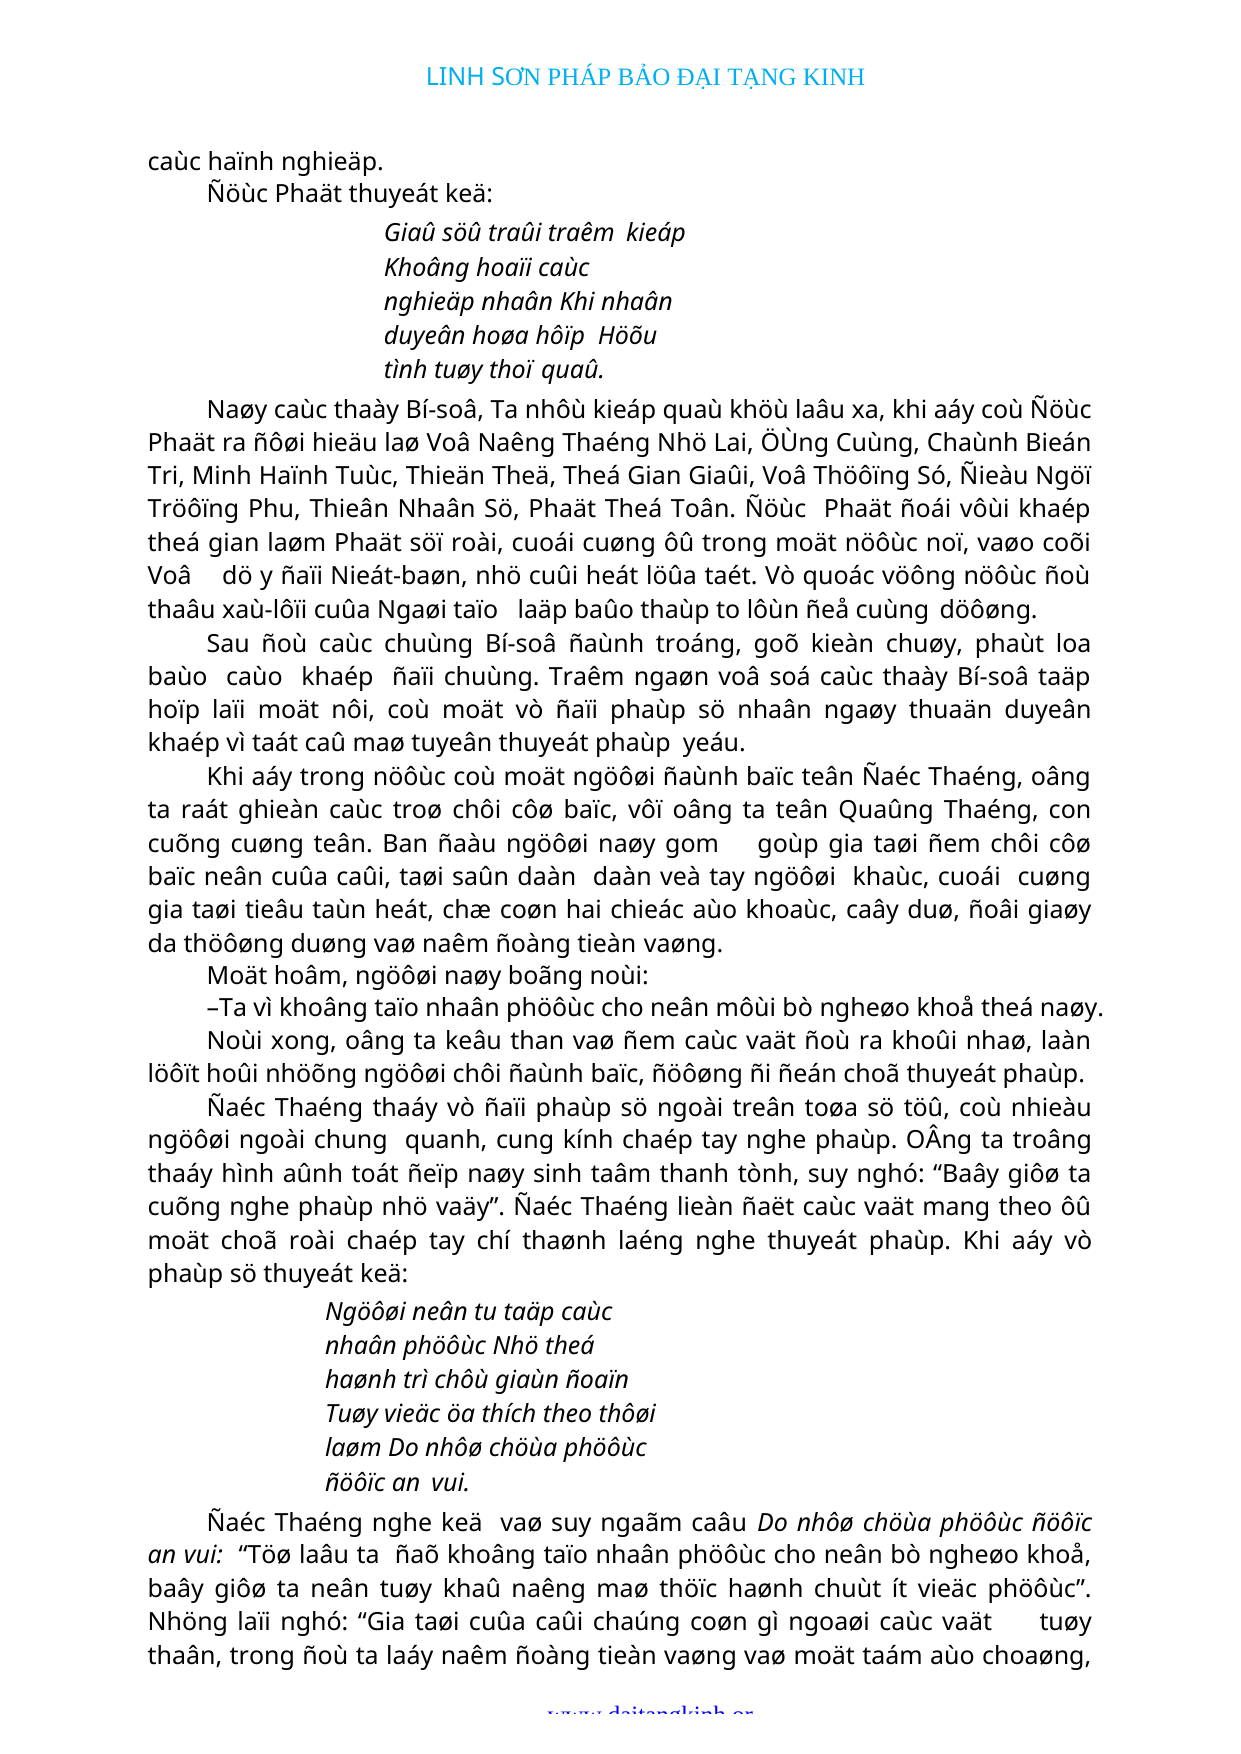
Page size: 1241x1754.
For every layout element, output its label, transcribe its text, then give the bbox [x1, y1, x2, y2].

text Ñaéc Thaéng thaáy vò ñaïi phaùp sö ngoài treân toøa sö töû, coù nhieàu ngöôøi ngoài chung quanh, cung kính chaép tay nghe phaùp. OÂng ta troâng thaáy hình aûnh toát ñeïp naøy sinh taâm thanh tònh, suy nghó: “Baây giôø ta cuõng nghe phaùp nhö vaäy”. Ñaéc Thaéng lieàn ñaët caùc vaät mang theo ôû moät choã roài chaép tay chí thaønh laéng nghe thuyeát phaùp. Khi aáy vò phaùp sö thuyeát keä: [147, 1089, 1093, 1290]
text Khi aáy trong nöôùc coù moät ngöôøi ñaùnh baïc teân Ñaéc Thaéng, oâng ta raát ghieàn caùc troø chôi côø baïc, vôï oâng ta teân Quaûng Thaéng, con cuõng cuøng teân. Ban ñaàu ngöôøi naøy gom goùp gia taøi ñem chôi côø baïc neân cuûa caûi, taøi saûn daàn daàn veà tay ngöôøi khaùc, cuoái cuøng gia taøi tieâu taùn heát, chæ coøn hai chieác aùo khoaùc, caây duø, ñoâi giaøy da thöôøng duøng vaø naêm ñoàng tieàn vaøng. [147, 759, 1093, 960]
text caùc haïnh nghieäp. [147, 145, 1105, 177]
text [147, 1504, 1093, 1672]
text Ñöùc Phaät thuyeát keä: [206, 177, 1105, 209]
text Moät hoâm, ngöôøi naøy boãng noùi: [206, 960, 1105, 991]
text Ngöôøi neân tu taäp caùc nhaân phöôùc Nhö theá haønh trì chôù giaùn ñoaïn Tuøy vieäc öa thích theo thôøi laøm Do nhôø chöùa phöôùc ñöôïc an vui. [325, 1294, 672, 1498]
text Khoâng hoaïi caùc nghieäp nhaân Khi nhaân duyeân hoøa hôïp Höõu tình tuøy thoï quaû. [384, 249, 681, 385]
text Noùi xong, oâng ta keâu than vaø ñem caùc vaät ñoù ra khoûi nhaø, laàn löôït hoûi nhöõng ngöôøi chôi ñaùnh baïc, ñöôøng ñi ñeán choã thuyeát phaùp. [147, 1022, 1093, 1089]
text Sau ñoù caùc chuùng Bí-soâ ñaùnh troáng, goõ kieàn chuøy, phaùt loa baùo caùo khaép ñaïi chuùng. Traêm ngaøn voâ soá caùc thaày Bí-soâ taäp hoïp laïi moät nôi, coù moät vò ñaïi phaùp sö nhaân ngaøy thuaän duyeân khaép vì taát caû maø tuyeân thuyeát phaùp yeáu. [147, 626, 1093, 759]
text –Ta vì khoâng taïo nhaân phöôùc cho neân môùi bò ngheøo khoå theá naøy. [206, 991, 1105, 1022]
text Naøy caùc thaày Bí-soâ, Ta nhôù kieáp quaù khöù laâu xa, khi aáy coù Ñöùc Phaät ra ñôøi hieäu laø Voâ Naêng Thaéng Nhö Lai, ÖÙng Cuùng, Chaùnh Bieán Tri, Minh Haïnh Tuùc, Thieän Theä, Theá Gian Giaûi, Voâ Thöôïng Só, Ñieàu Ngöï Tröôïng Phu, Thieân Nhaân Sö, Phaät Theá Toân. Ñöùc Phaät ñoái vôùi khaép theá gian laøm Phaät söï roài, cuoái cuøng ôû trong moät nöôùc noï, vaøo coõi Voâ dö y ñaïi Nieát-baøn, nhö cuûi heát löûa taét. Vò quoác vöông nöôùc ñoù thaâu xaù-lôïi cuûa Ngaøi taïo laäp baûo thaùp to lôùn ñeå cuùng döôøng. [147, 392, 1093, 626]
text Giaû söû traûi traêm kieáp [384, 215, 1105, 249]
